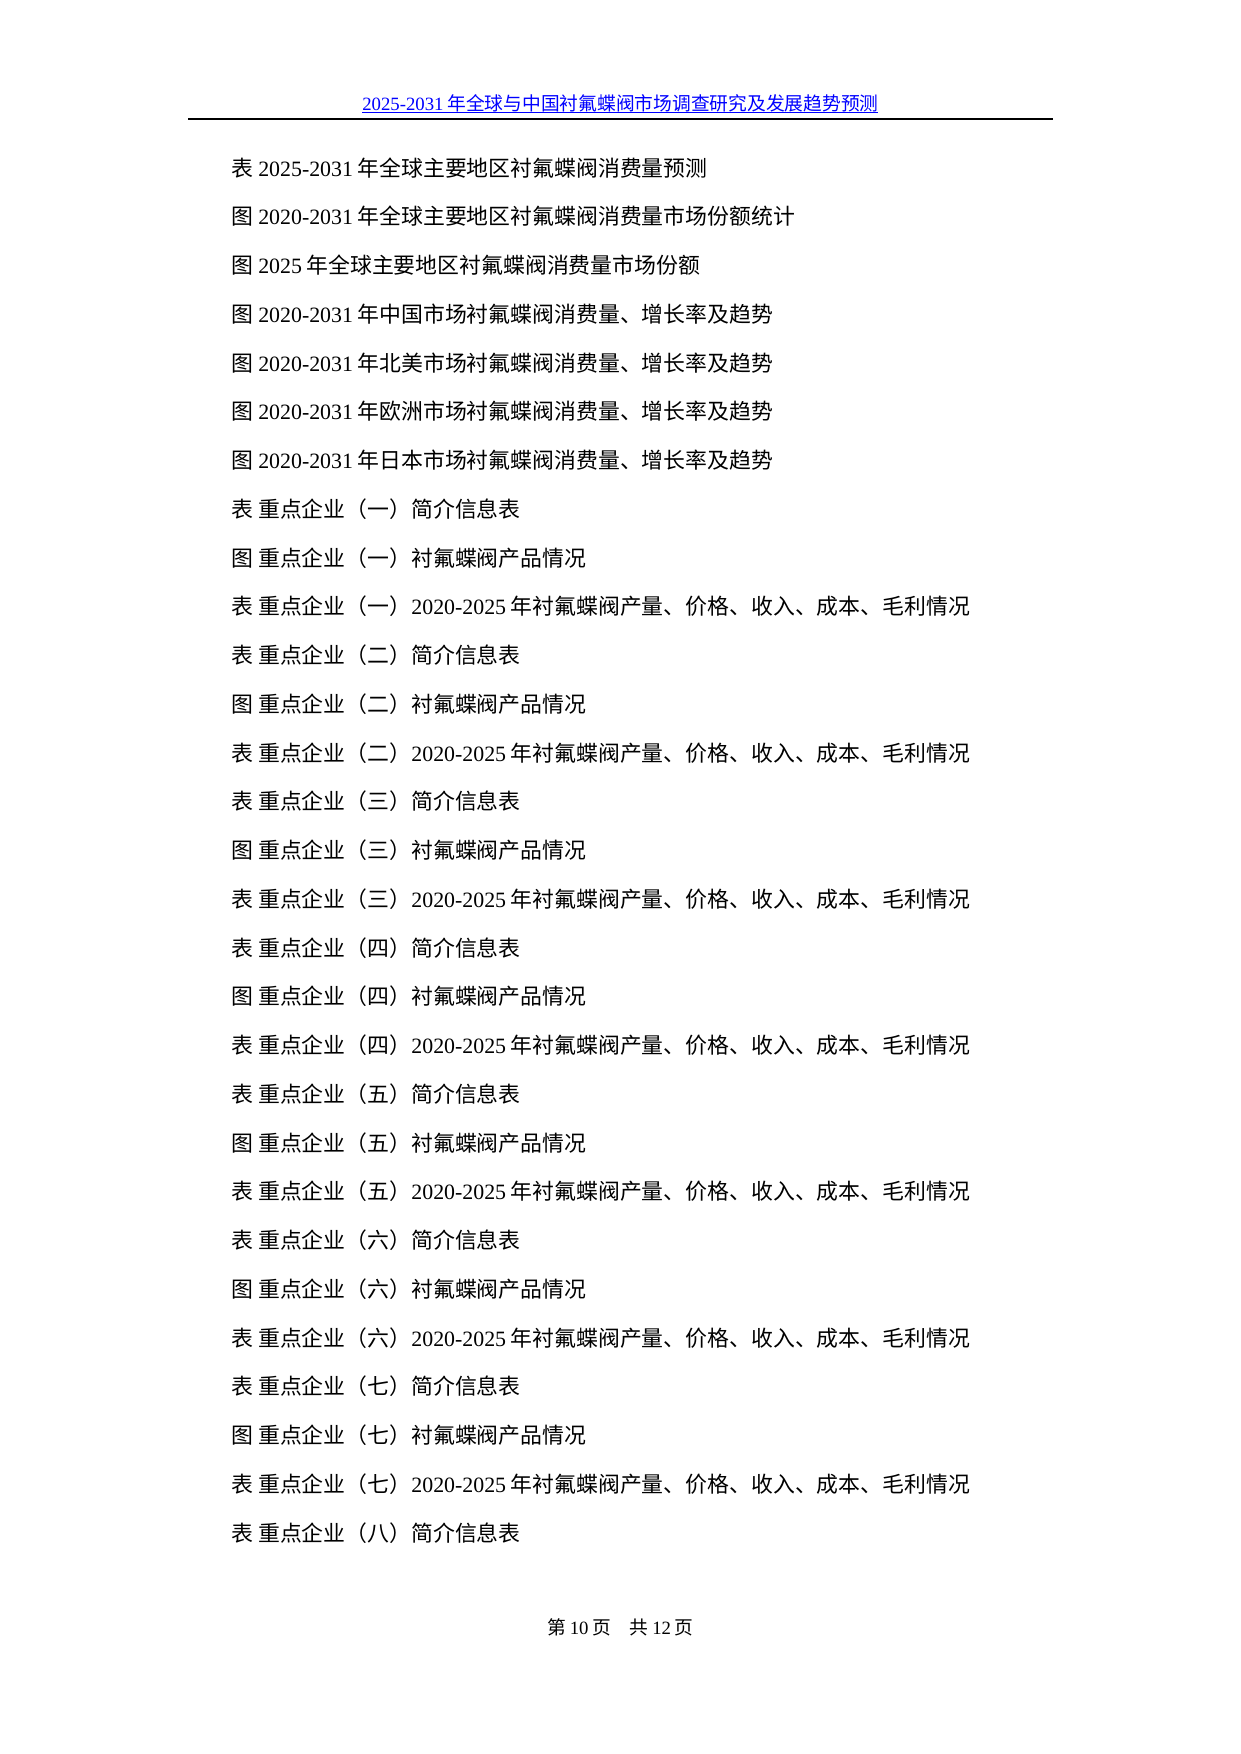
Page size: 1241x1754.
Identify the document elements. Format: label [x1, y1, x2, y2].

text [187, 150, 1053, 1548]
